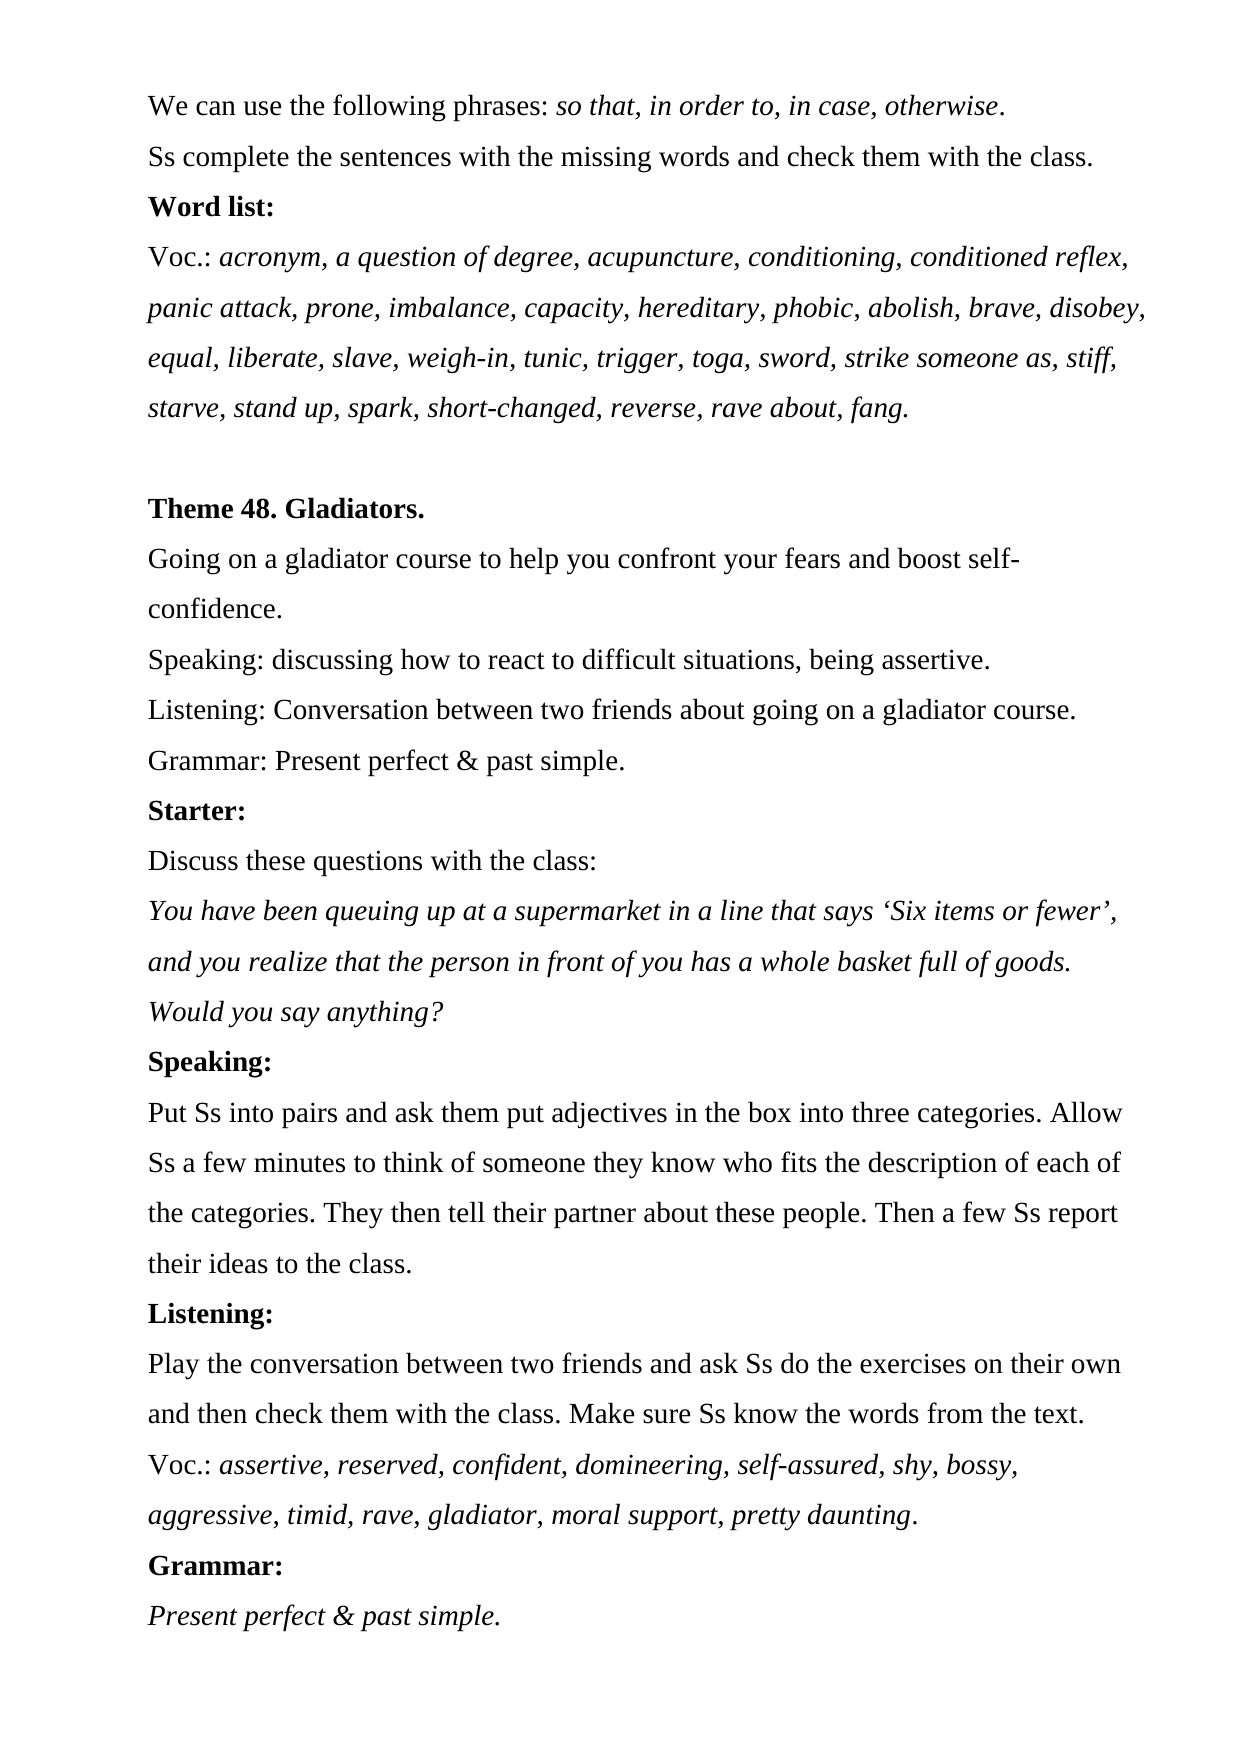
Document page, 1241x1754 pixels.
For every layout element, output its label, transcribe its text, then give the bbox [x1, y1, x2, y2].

text Grammar: [148, 1548, 1152, 1581]
text Present perfect & past simple. [148, 1598, 1152, 1631]
text Theme 48. Gladiators. [148, 491, 1152, 524]
text Speaking: [148, 1044, 1152, 1078]
text Play the conversation between two friends and ask Ss do the exercises on their own and then check them with the class. Make sure Ss know the words from the text. [148, 1346, 1152, 1430]
text Put Ss into pairs and ask them put adjectives in the box into three categories. Allow Ss a few minutes to think of someone they know who fits the description of each of the categories. They then tell their partner about these people. Then a few Ss report their ideas to the class. [148, 1095, 1152, 1279]
text Ss complete the sentences with the missing words and check them with the class. [148, 139, 1152, 172]
text Starter: [148, 793, 1152, 826]
text Grammar: Present perfect & past simple. [148, 743, 1152, 776]
text Listening: Conversation between two friends about going on a gladiator course. [148, 692, 1152, 726]
text Going on a gladiator course to help you confront your fears and boost self-confidence. [148, 541, 1152, 625]
text Voc.: acronym, a question of degree, acupuncture, conditioning, conditioned reflex, panic attack, prone, imbalance, capacity, hereditary, phobic, abolish, brave, disobey, equal, liberate, slave, weigh-in, tunic, trigger, toga, sword, strike someone as, stiff, starve, stand up, spark, short-changed, reverse, rave about, fang. [148, 239, 1152, 424]
text Voc.: assertive, reserved, confident, domineering, self-assured, shy, bossy, aggressive, timid, rave, gladiator, moral support, pretty daunting. [148, 1447, 1152, 1531]
text You have been queuing up at a supermarket in a line that says ‘Six items or fewer’, and you realize that the person in front of you has a whole basket full of goods. Would you say anything? [148, 893, 1152, 1028]
text Speaking: discussing how to react to difficult situations, being assertive. [148, 642, 1152, 676]
text Discuss these questions with the class: [148, 843, 1152, 877]
text Word list: [148, 189, 1152, 223]
text Listening: [148, 1296, 1152, 1329]
text We can use the following phrases: so that, in order to, in case, otherwise. [148, 88, 1152, 122]
